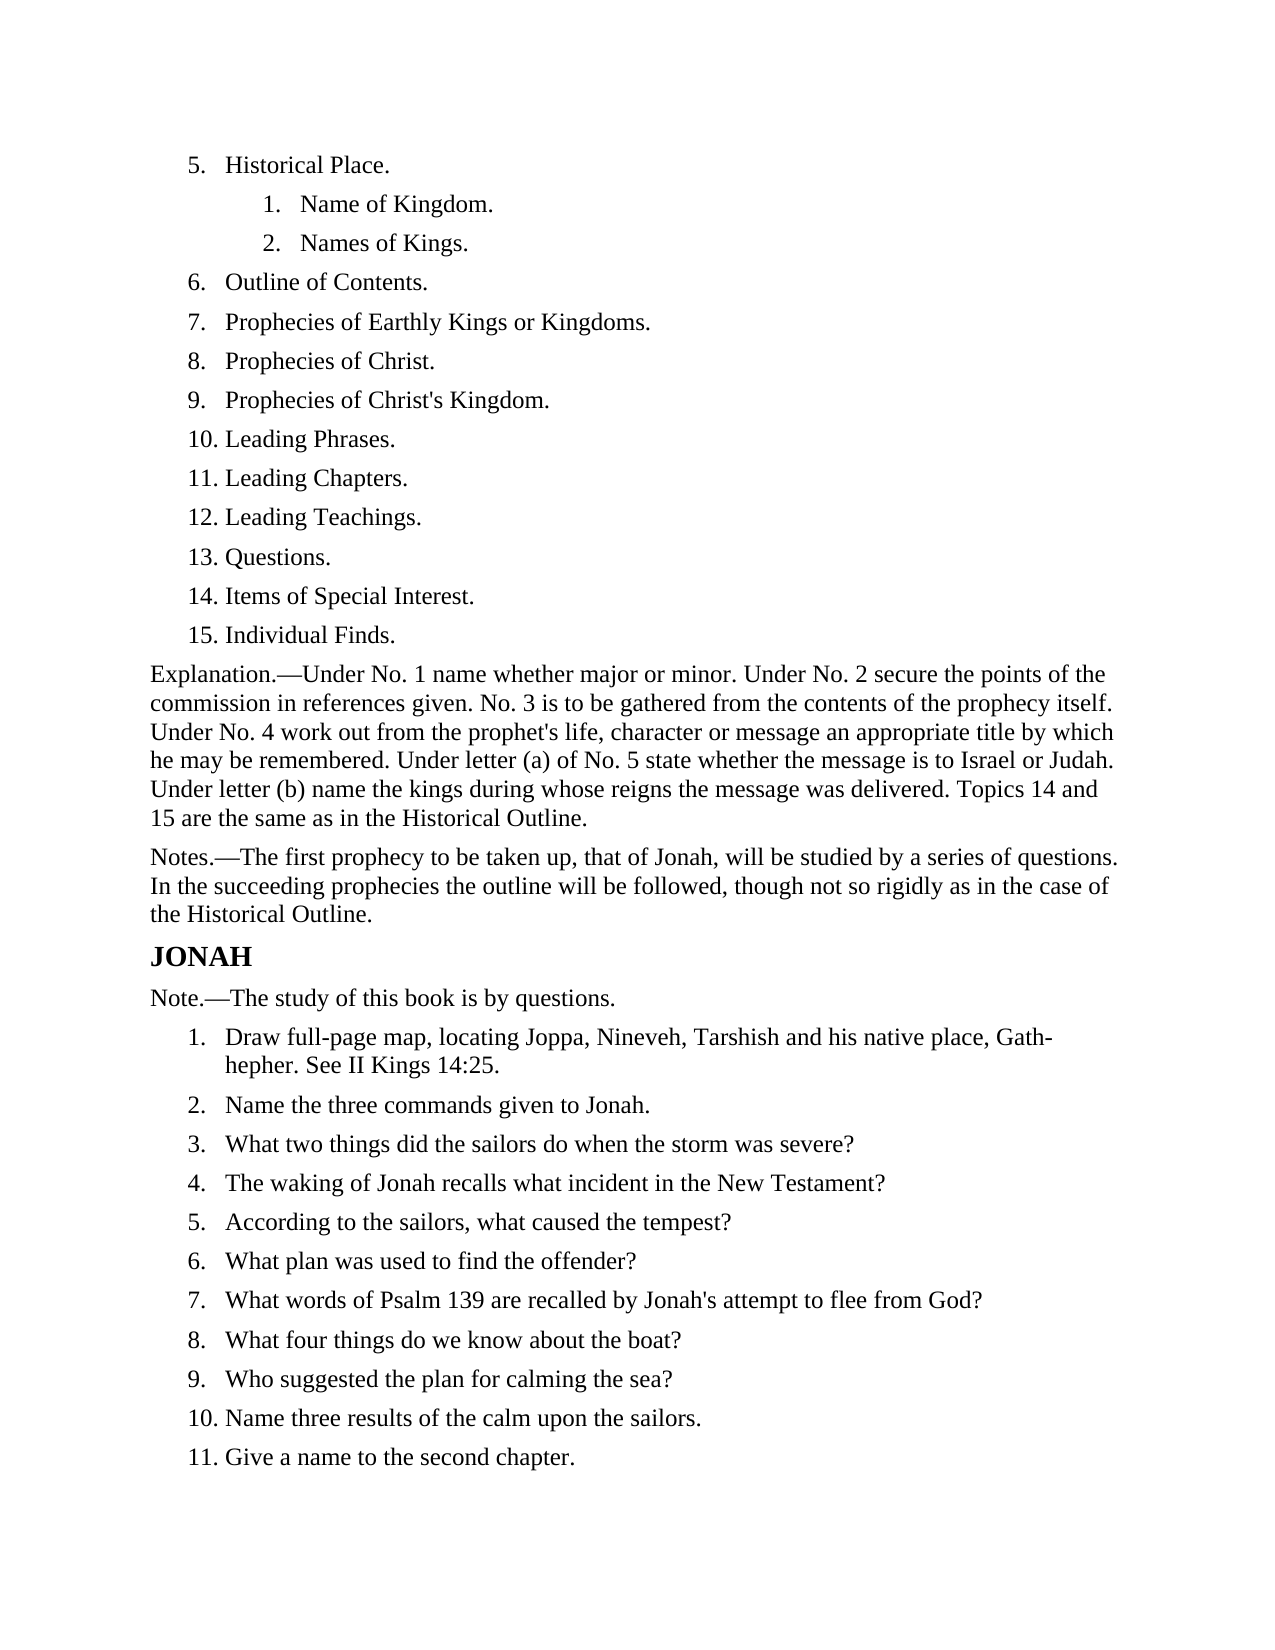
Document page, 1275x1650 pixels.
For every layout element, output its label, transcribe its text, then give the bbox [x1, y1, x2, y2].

list Prophecies of Christ's Kingdom. [187, 385, 1125, 414]
list The waking of Jonah recalls what incident in the New Testament? [187, 1168, 1125, 1197]
list Names of Kings. [262, 228, 1125, 257]
list Leading Teachings. [187, 502, 1125, 531]
list What two things did the sailors do when the storm was severe? [187, 1129, 1125, 1158]
list Name the three commands given to Jonah. [187, 1090, 1125, 1118]
list Leading Phrases. [187, 424, 1125, 453]
list Leading Chapters. [187, 463, 1125, 492]
list According to the sailors, what caused the tempest? [187, 1207, 1125, 1236]
list What four things do we know about the boat? [187, 1325, 1125, 1353]
list Name three results of the calm upon the sailors. [187, 1403, 1125, 1432]
list Outline of Contents. [187, 267, 1125, 296]
text Note.—The study of this book is by questions. [150, 983, 1125, 1011]
list Historical Place. [187, 150, 1125, 179]
text Notes.—The first prophecy to be taken up, that of Jonah, will be studied by a series of questions. In the succeeding prophecies the outline will be followed, though not so rigidly as in the case of the Historical Outline. [150, 842, 1125, 928]
list Prophecies of Christ. [187, 346, 1125, 374]
list Who suggested the plan for calming the sea? [187, 1364, 1125, 1393]
list Prophecies of Earthly Kings or Kingdoms. [187, 307, 1125, 335]
list What plan was used to find the offender? [187, 1246, 1125, 1275]
list Name of Kingdom. [262, 189, 1125, 218]
list Questions. [187, 542, 1125, 570]
list Draw full-page map, locating Joppa, Nineveh, Tarshish and his native place, Gath-hepher. See II Kings 14:25. [187, 1022, 1125, 1079]
list What words of Psalm 139 are recalled by Jonah's attempt to flee from God? [187, 1286, 1125, 1314]
list Individual Finds. [187, 620, 1125, 649]
text Explanation.—Under No. 1 name whether major or minor. Under No. 2 secure the points of the commission in references given. No. 3 is to be gathered from the contents of the prophecy itself. Under No. 4 work out from the prophet's life, character or message an appropriate title by which he may be remembered. Under letter (a) of No. 5 state whether the message is to Israel or Judah. Under letter (b) name the kings during whose reigns the message was delivered. Topics 14 and 15 are the same as in the Historical Outline. [150, 659, 1125, 832]
list Items of Special Interest. [187, 581, 1125, 609]
list Give a name to the second chapter. [187, 1442, 1125, 1471]
text JONAH [150, 939, 1125, 972]
